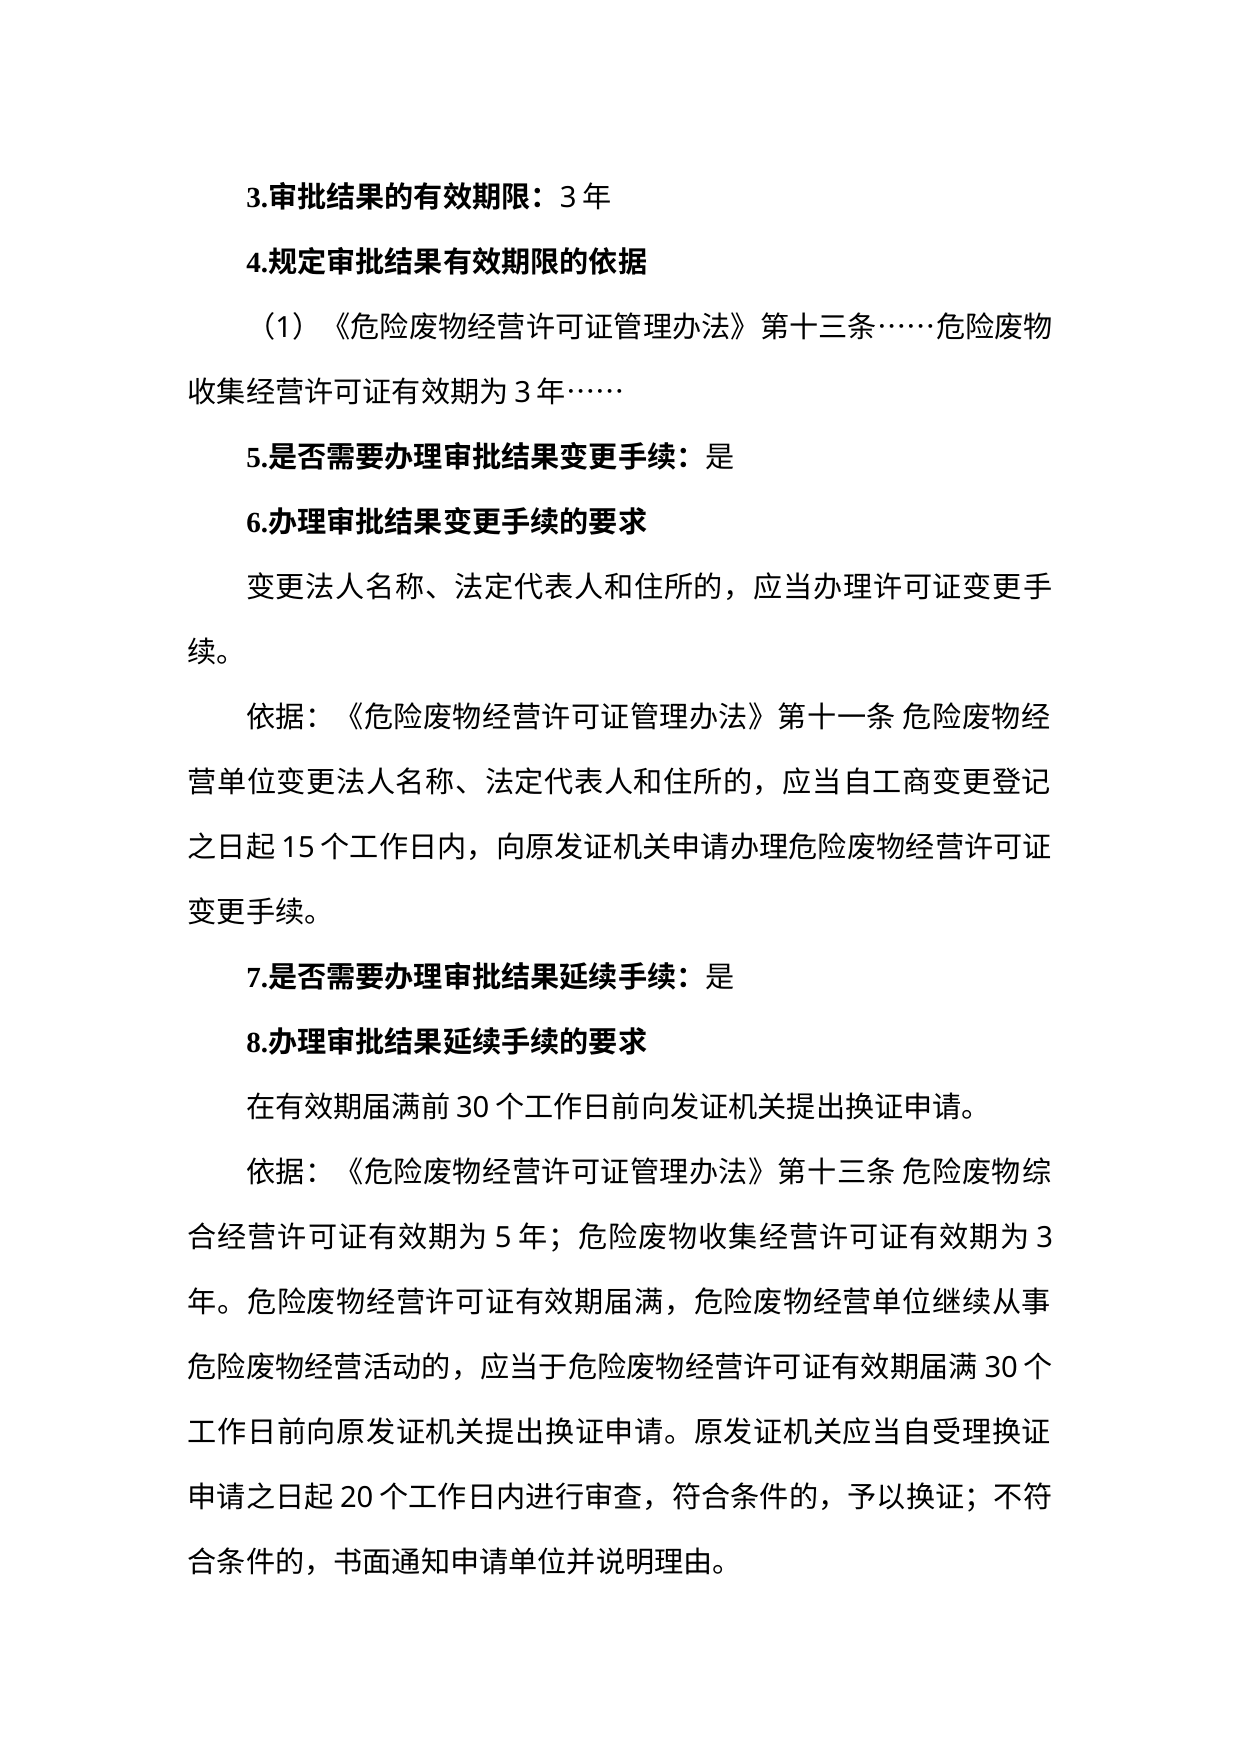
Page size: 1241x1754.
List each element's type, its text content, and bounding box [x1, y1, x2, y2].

list 在有效期届满前30个工作日前向发证机关提出换证申请。 [187, 1072, 1053, 1137]
list 6.办理审批结果变更手续的要求 [187, 487, 1053, 552]
list （1）《危险废物经营许可证管理办法》第十三条……危险废物收集经营许可证有效期为3年…… [187, 292, 1053, 422]
list 变更法人名称、法定代表人和住所的，应当办理许可证变更手续。 [187, 552, 1053, 682]
list 依据：《危险废物经营许可证管理办法》第十一条 危险废物经营单位变更法人名称、法定代表人和住所的，应当自工商变更登记之日起15个工作日内，向原发证机关申请办理危险废物经营许可证变更手续。 [187, 682, 1053, 942]
list 8.办理审批结果延续手续的要求 [187, 1007, 1053, 1072]
list 5.是否需要办理审批结果变更手续：是 [187, 422, 1053, 487]
list 4.规定审批结果有效期限的依据 [187, 227, 1053, 292]
list 依据：《危险废物经营许可证管理办法》第十三条 危险废物综合经营许可证有效期为5年；危险废物收集经营许可证有效期为3年。危险废物经营许可证有效期届满，危险废物经营单位继续从事危险废物经营活动的，应当于危险废物经营许可证有效期届满30个工作日前向原发证机关提出换证申请。原发证机关应当自受理换证申请之日起20个工作日内进行审查，符合条件的，予以换证；不符合条件的，书面通知申请单位并说明理由。 [187, 1137, 1053, 1592]
list 3.审批结果的有效期限：3年 [187, 162, 1053, 227]
list 7.是否需要办理审批结果延续手续：是 [187, 942, 1053, 1007]
